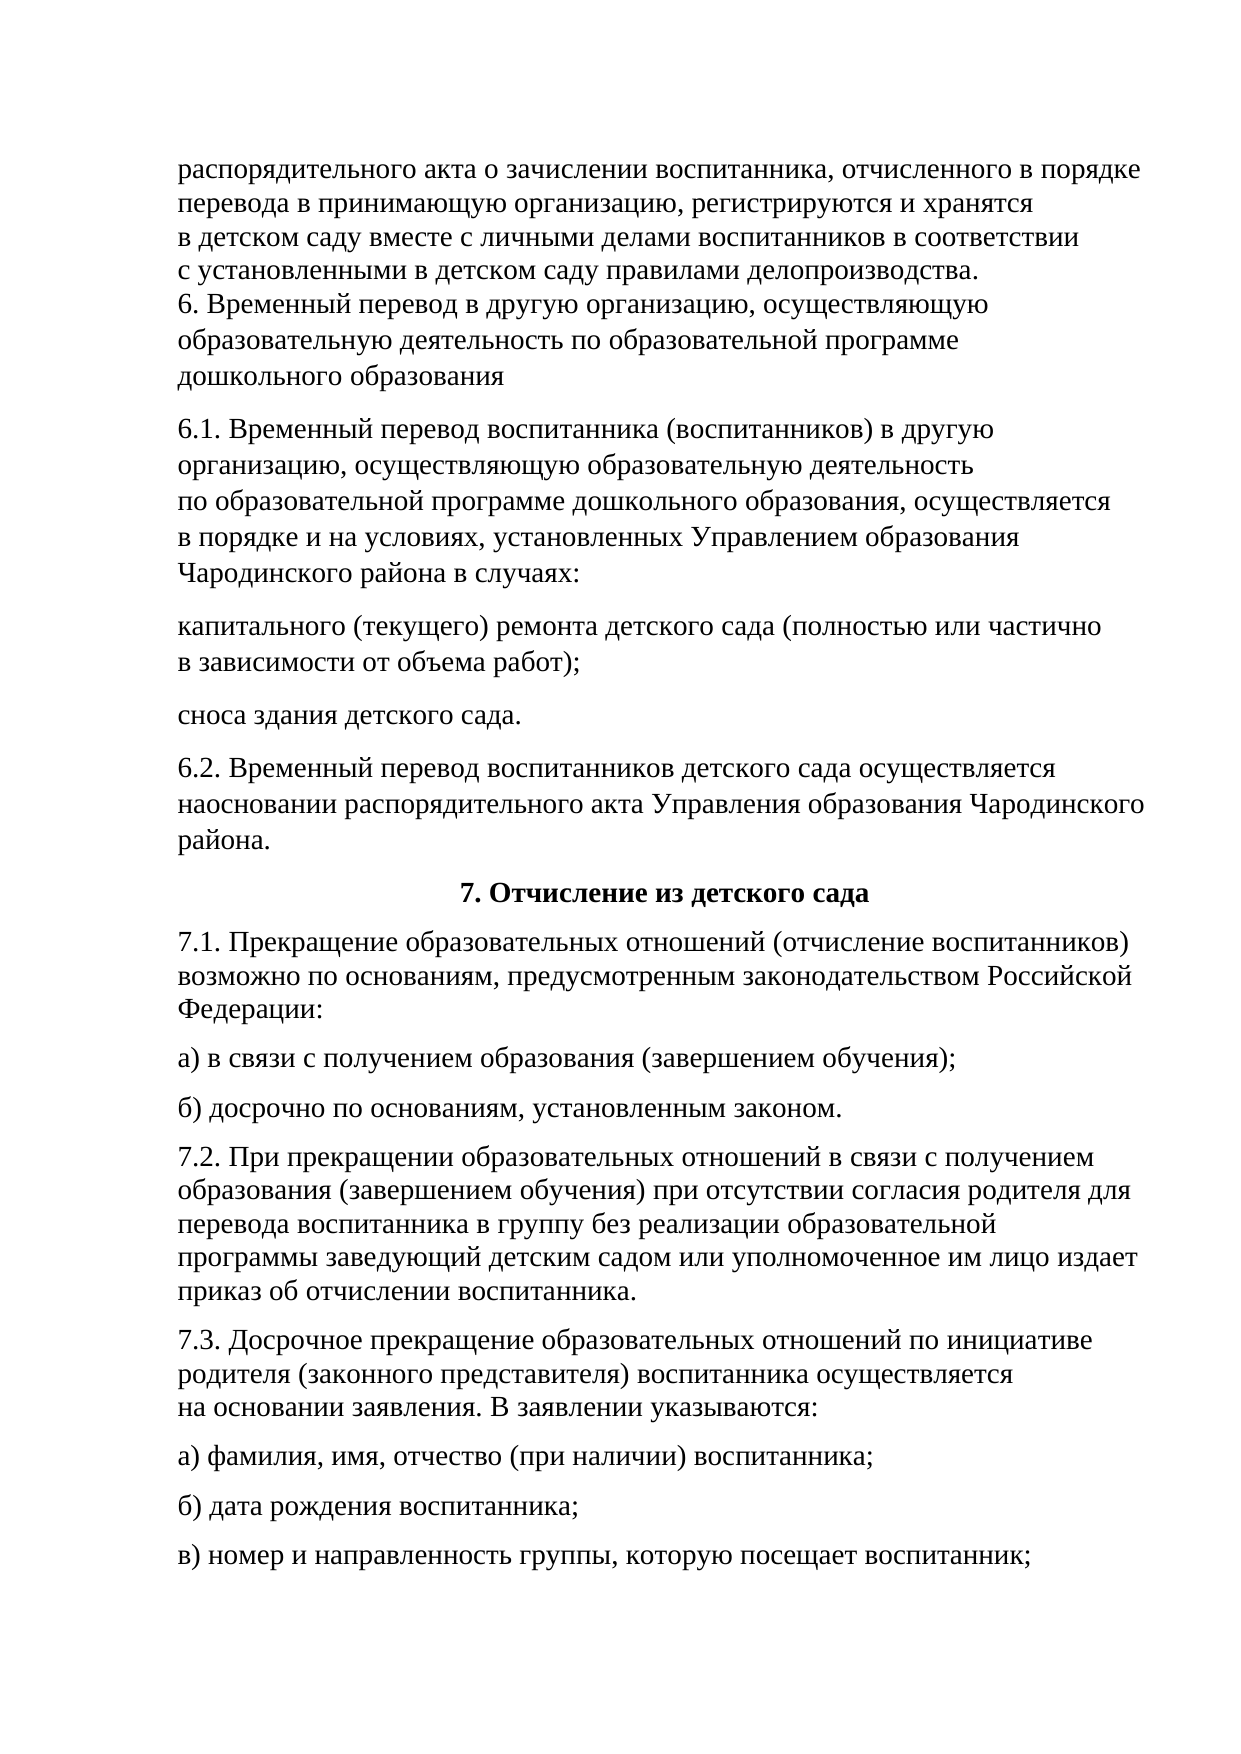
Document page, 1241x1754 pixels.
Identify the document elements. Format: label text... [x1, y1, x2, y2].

text распорядительного акта о зачислении воспитанника, отчисленного в порядке перевода в принимающую организацию, регистрируются и хранятся в детском саду вместе с личными делами воспитанников в соответствии с установленными в детском саду правилами делопроизводства. [177, 118, 1152, 286]
text капитального (текущего) ремонта детского сада (полностью или частично в зависимости от объема работ); [177, 608, 1152, 678]
text 6. Временный перевод в другую организацию, осуществляющую образовательную деятельность по образовательной программе дошкольного образования [177, 286, 1152, 392]
text а) в связи с получением образования (завершением обучения); [177, 1041, 1152, 1074]
text 6.2. Временный перевод воспитанников детского сада осуществляется наосновании распорядительного акта Управления образования Чародинского района. [177, 750, 1152, 856]
text в) номер и направленность группы, которую посещает воспитанник; [177, 1537, 1152, 1570]
text сноса здания детского сада. [177, 697, 1152, 731]
text б) дата рождения воспитанника; [177, 1488, 1152, 1521]
text а) фамилия, имя, отчество (при наличии) воспитанника; [177, 1438, 1152, 1472]
text 7.2. При прекращении образовательных отношений в связи с получением образования (завершением обучения) при отсутствии согласия родителя для перевода воспитанника в группу без реализации образовательной программы заведующий детским садом или уполномоченное им лицо издает приказ об отчислении воспитанника. [177, 1139, 1152, 1307]
text 7. Отчисление из детского сада [177, 875, 1152, 909]
text 7.1. Прекращение образовательных отношений (отчисление воспитанников) возможно по основаниям, предусмотренным законодательством Российской Федерации: [177, 924, 1152, 1025]
text 7.3. Досрочное прекращение образовательных отношений по инициативе родителя (законного представителя) воспитанника осуществляется на основании заявления. В заявлении указываются: [177, 1322, 1152, 1423]
text 6.1. Временный перевод воспитанника (воспитанников) в другую организацию, осуществляющую образовательную деятельность по образовательной программе дошкольного образования, осуществляется в порядке и на условиях, установленных Управлением образования Чародинского района в случаях: [177, 411, 1152, 589]
text б) досрочно по основаниям, установленным законом. [177, 1090, 1152, 1123]
